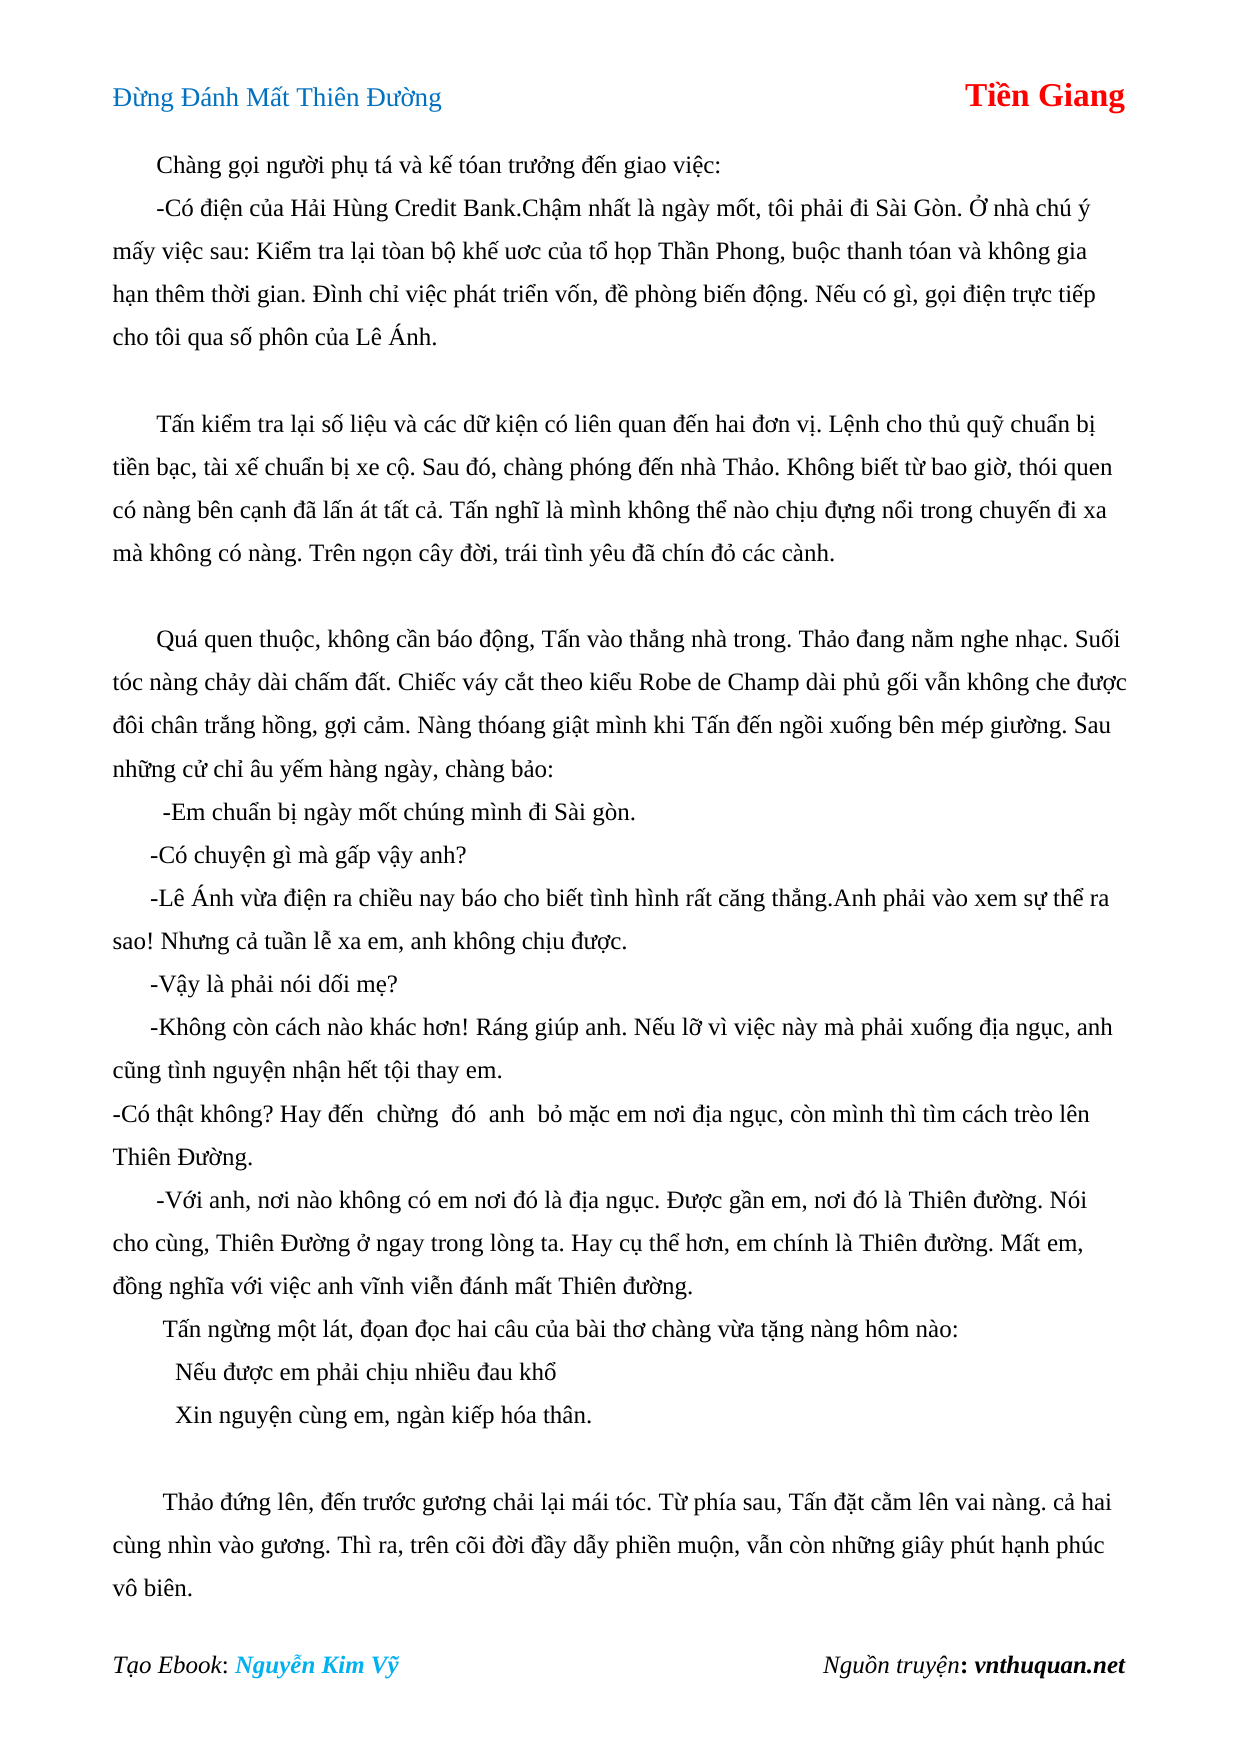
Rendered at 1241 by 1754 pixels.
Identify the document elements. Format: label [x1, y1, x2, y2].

text [112, 150, 1128, 1602]
